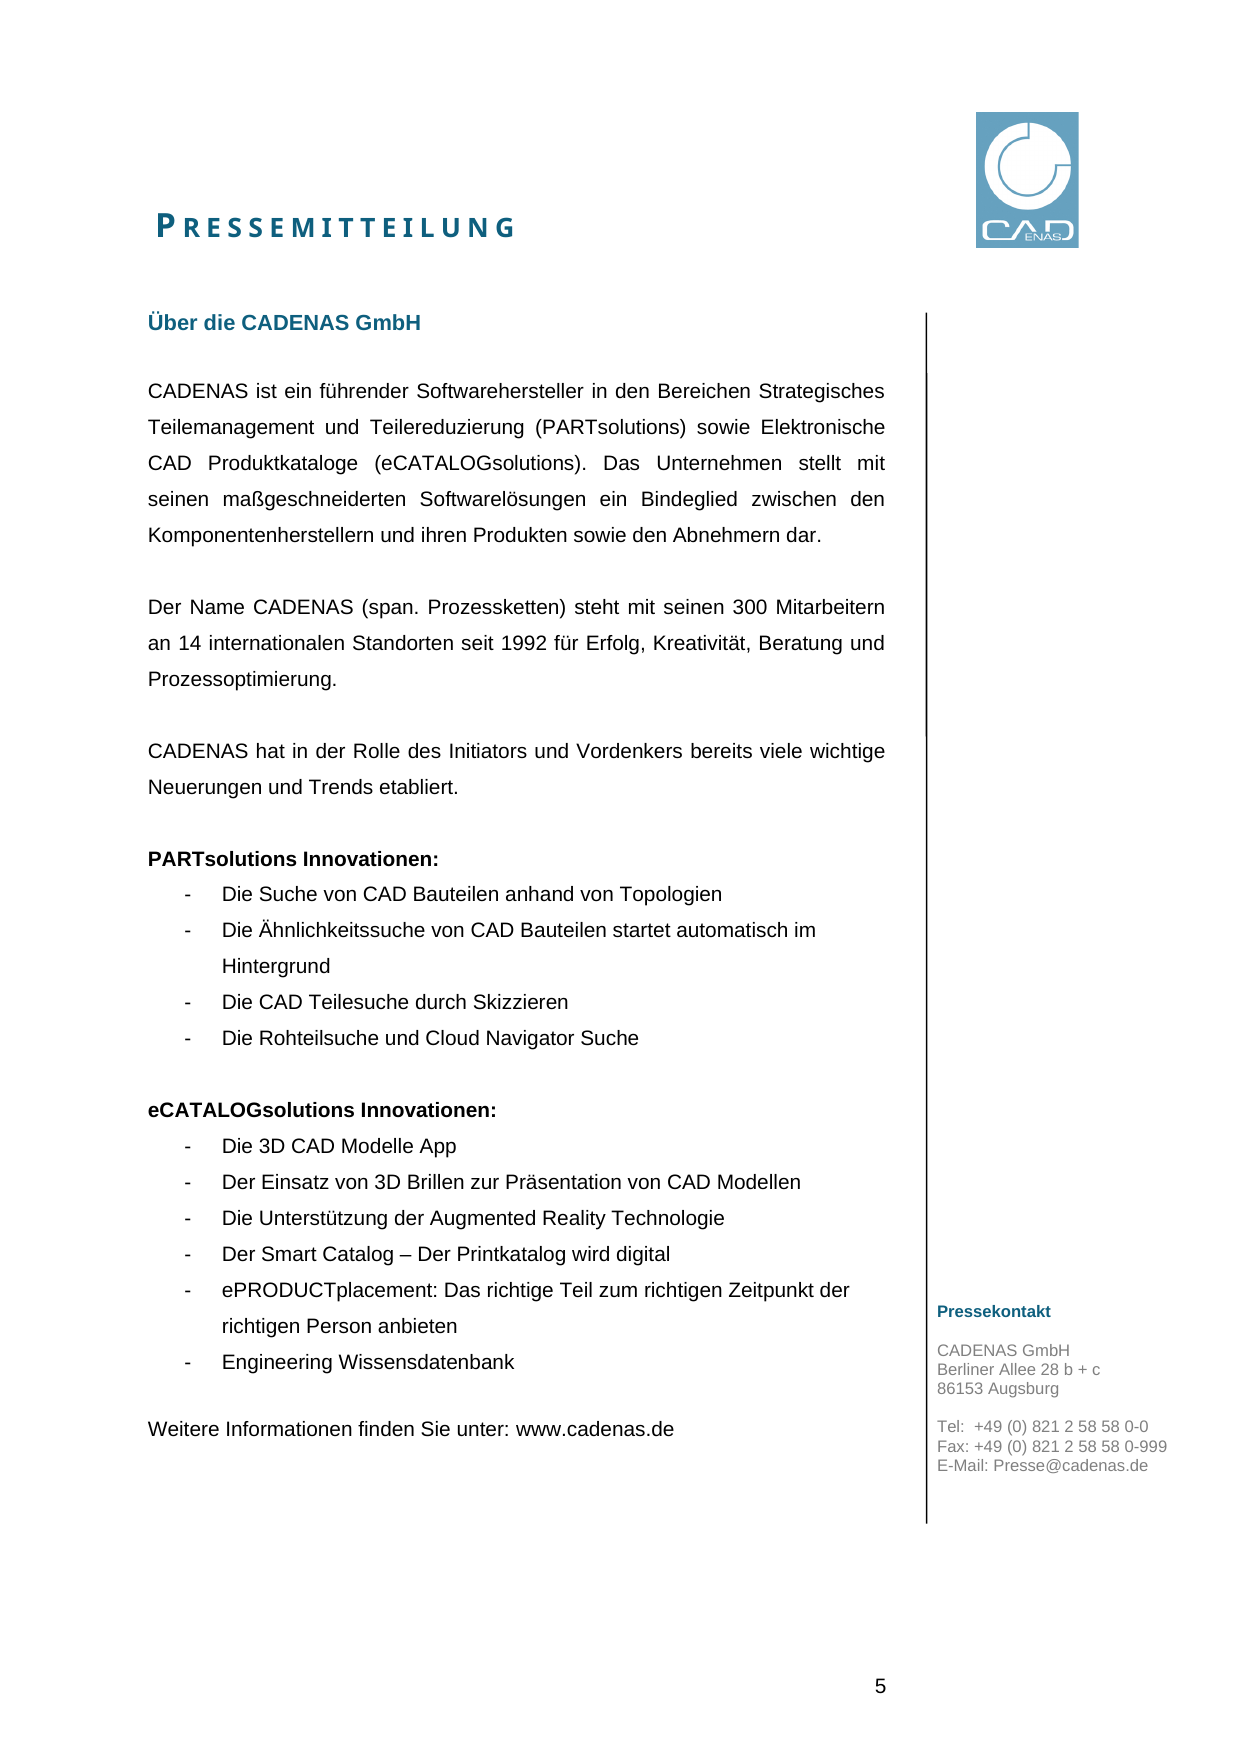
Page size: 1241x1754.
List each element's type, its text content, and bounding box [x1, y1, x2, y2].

text Über die CADENAS GmbH [148, 310, 886, 335]
list Die Unterstützung der Augmented Reality Technologie [184, 1206, 886, 1230]
text PARTsolutions Innovationen: [148, 846, 886, 870]
list Die 3D CAD Modelle App [184, 1134, 886, 1158]
list Der Smart Catalog – Der Printkatalog wird digital [184, 1242, 886, 1266]
list Die Rohteilsuche und Cloud Navigator Suche [184, 1026, 886, 1050]
text CADENAS hat in der Rolle des Initiators und Vordenkers bereits viele wichtige Neuerungen und Trends etabliert. [148, 738, 886, 798]
list Die CAD Teilesuche durch Skizzieren [184, 990, 886, 1014]
text eCATALOGsolutions Innovationen: [148, 1098, 886, 1122]
list Die Suche von CAD Bauteilen anhand von Topologien [184, 882, 886, 906]
text Der Name CADENAS (span. Prozessketten) steht mit seinen 300 Mitarbeitern an 14 internationalen Standorten seit 1992 für Erfolg, Kreativität, Beratung und Prozessoptimierung. [148, 595, 886, 691]
text Weitere Informationen finden Sie unter: www.cadenas.de [148, 1417, 886, 1441]
picture [976, 112, 1079, 248]
list Der Einsatz von 3D Brillen zur Präsentation von CAD Modellen [184, 1170, 886, 1194]
list Engineering Wissensdatenbank [184, 1349, 886, 1373]
list Die Ähnlichkeitssuche von CAD Bauteilen startet automatisch im Hintergrund [184, 918, 886, 978]
text CADENAS ist ein führender Softwarehersteller in den Bereichen Strategisches Teilemanagement und Teilereduzierung (PARTsolutions) sowie Elektronische CAD Produktkataloge (eCATALOGsolutions). Das Unternehmen stellt mit seinen maßgeschneiderten Softwarelösungen ein Bindeglied zwischen den Komponentenherstellern und ihren Produkten sowie den Abnehmern dar. [148, 379, 886, 547]
list ePRODUCTplacement: Das richtige Teil zum richtigen Zeitpunkt der richtigen Person anbieten [184, 1278, 886, 1337]
